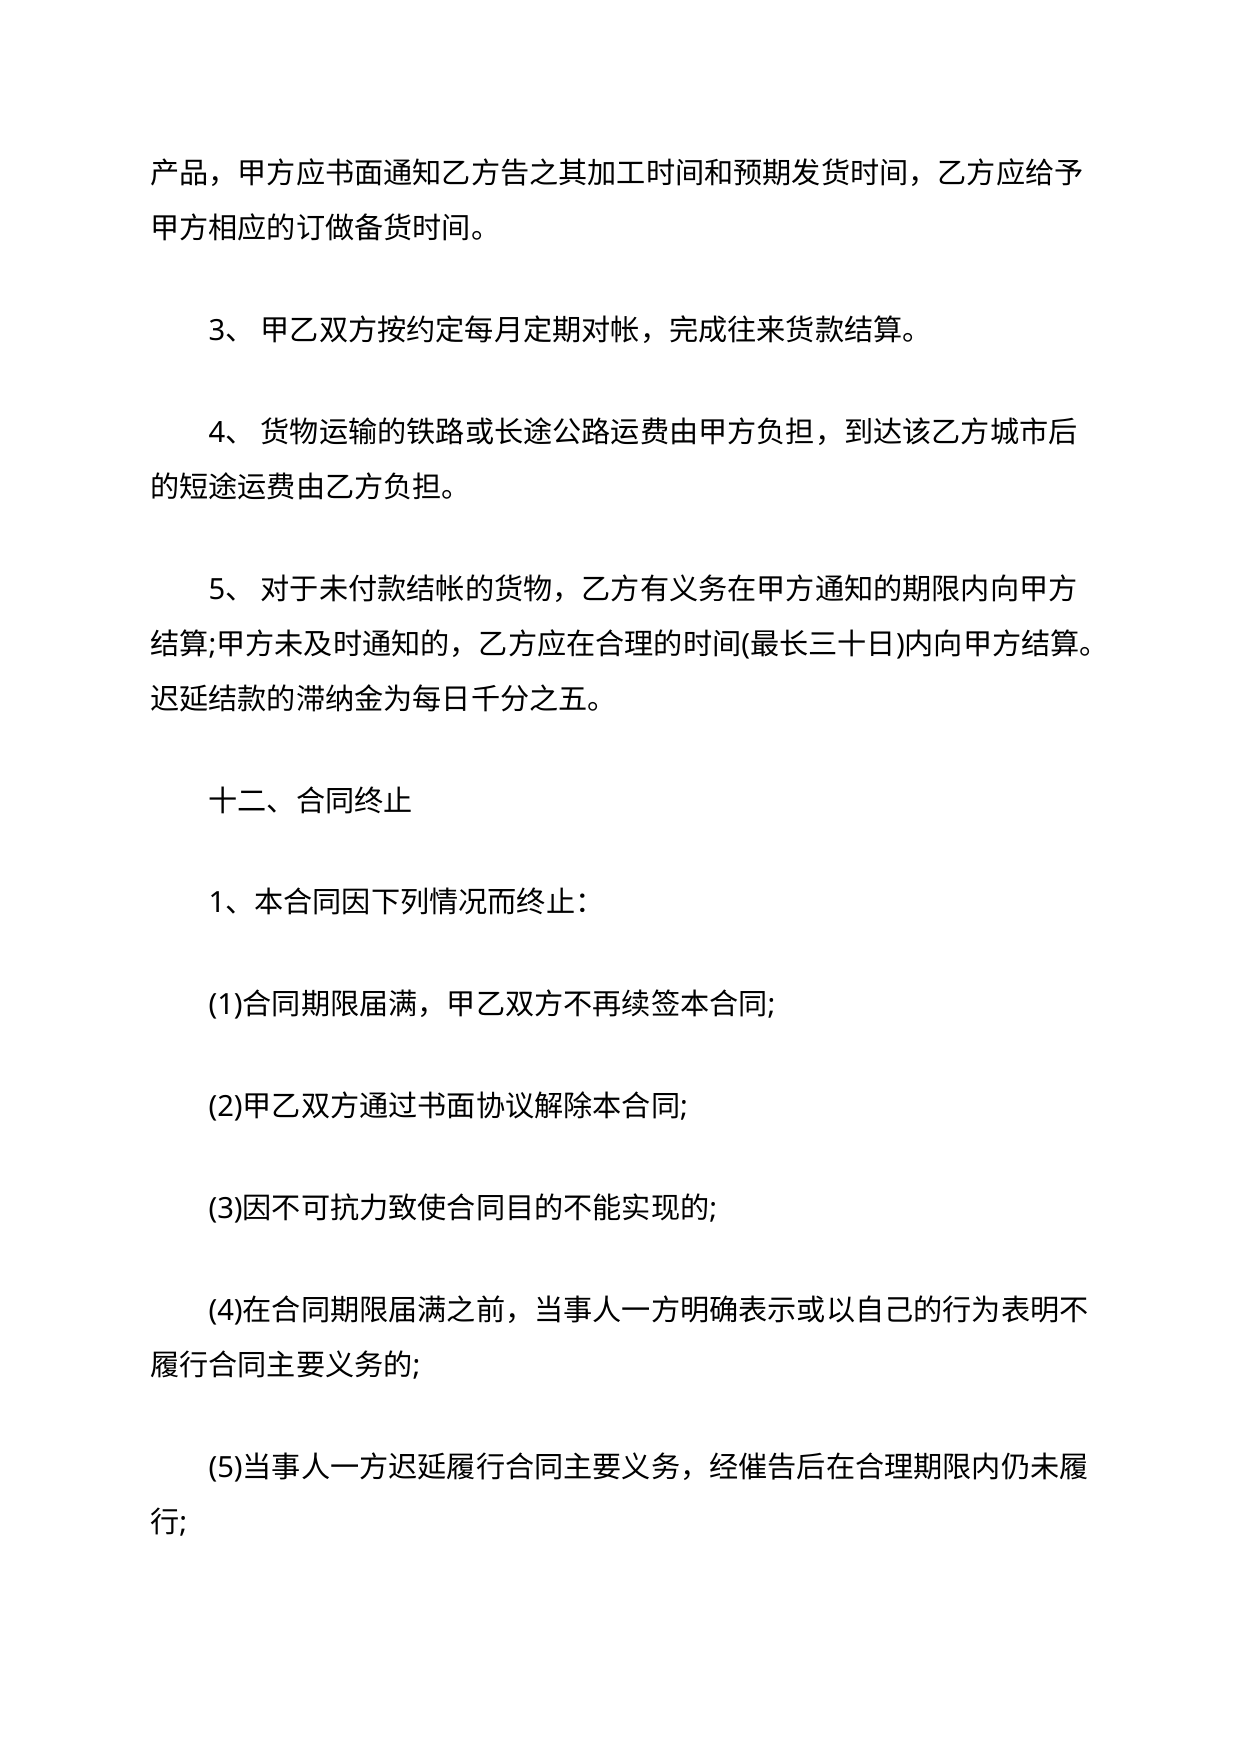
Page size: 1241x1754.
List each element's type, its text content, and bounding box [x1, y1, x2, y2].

text 1、本合同因下列情况而终止： [150, 879, 1090, 921]
text (4)在合同期限届满之前，当事人一方明确表示或以自己的行为表明不履行合同主要义务的; [150, 1287, 1090, 1384]
text 4、 货物运输的铁路或长途公路运费由甲方负担，到达该乙方城市后的短途运费由乙方负担。 [150, 409, 1090, 506]
text (2)甲乙双方通过书面协议解除本合同; [150, 1083, 1090, 1125]
text 3、 甲乙双方按约定每月定期对帐，完成往来货款结算。 [150, 307, 1090, 349]
text 5、 对于未付款结帐的货物，乙方有义务在甲方通知的期限内向甲方结算;甲方未及时通知的，乙方应在合理的时间(最长三十日)内向甲方结算。迟延结款的滞纳金为每日千分之五。 [150, 565, 1090, 718]
text (5)当事人一方迟延履行合同主要义务，经催告后在合理期限内仍未履行; [150, 1444, 1090, 1541]
text (1)合同期限届满，甲乙双方不再续签本合同; [150, 981, 1090, 1023]
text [150, 150, 1090, 247]
text (3)因不可抗力致使合同目的不能实现的; [150, 1185, 1090, 1227]
text 十二、合同终止 [150, 777, 1090, 819]
